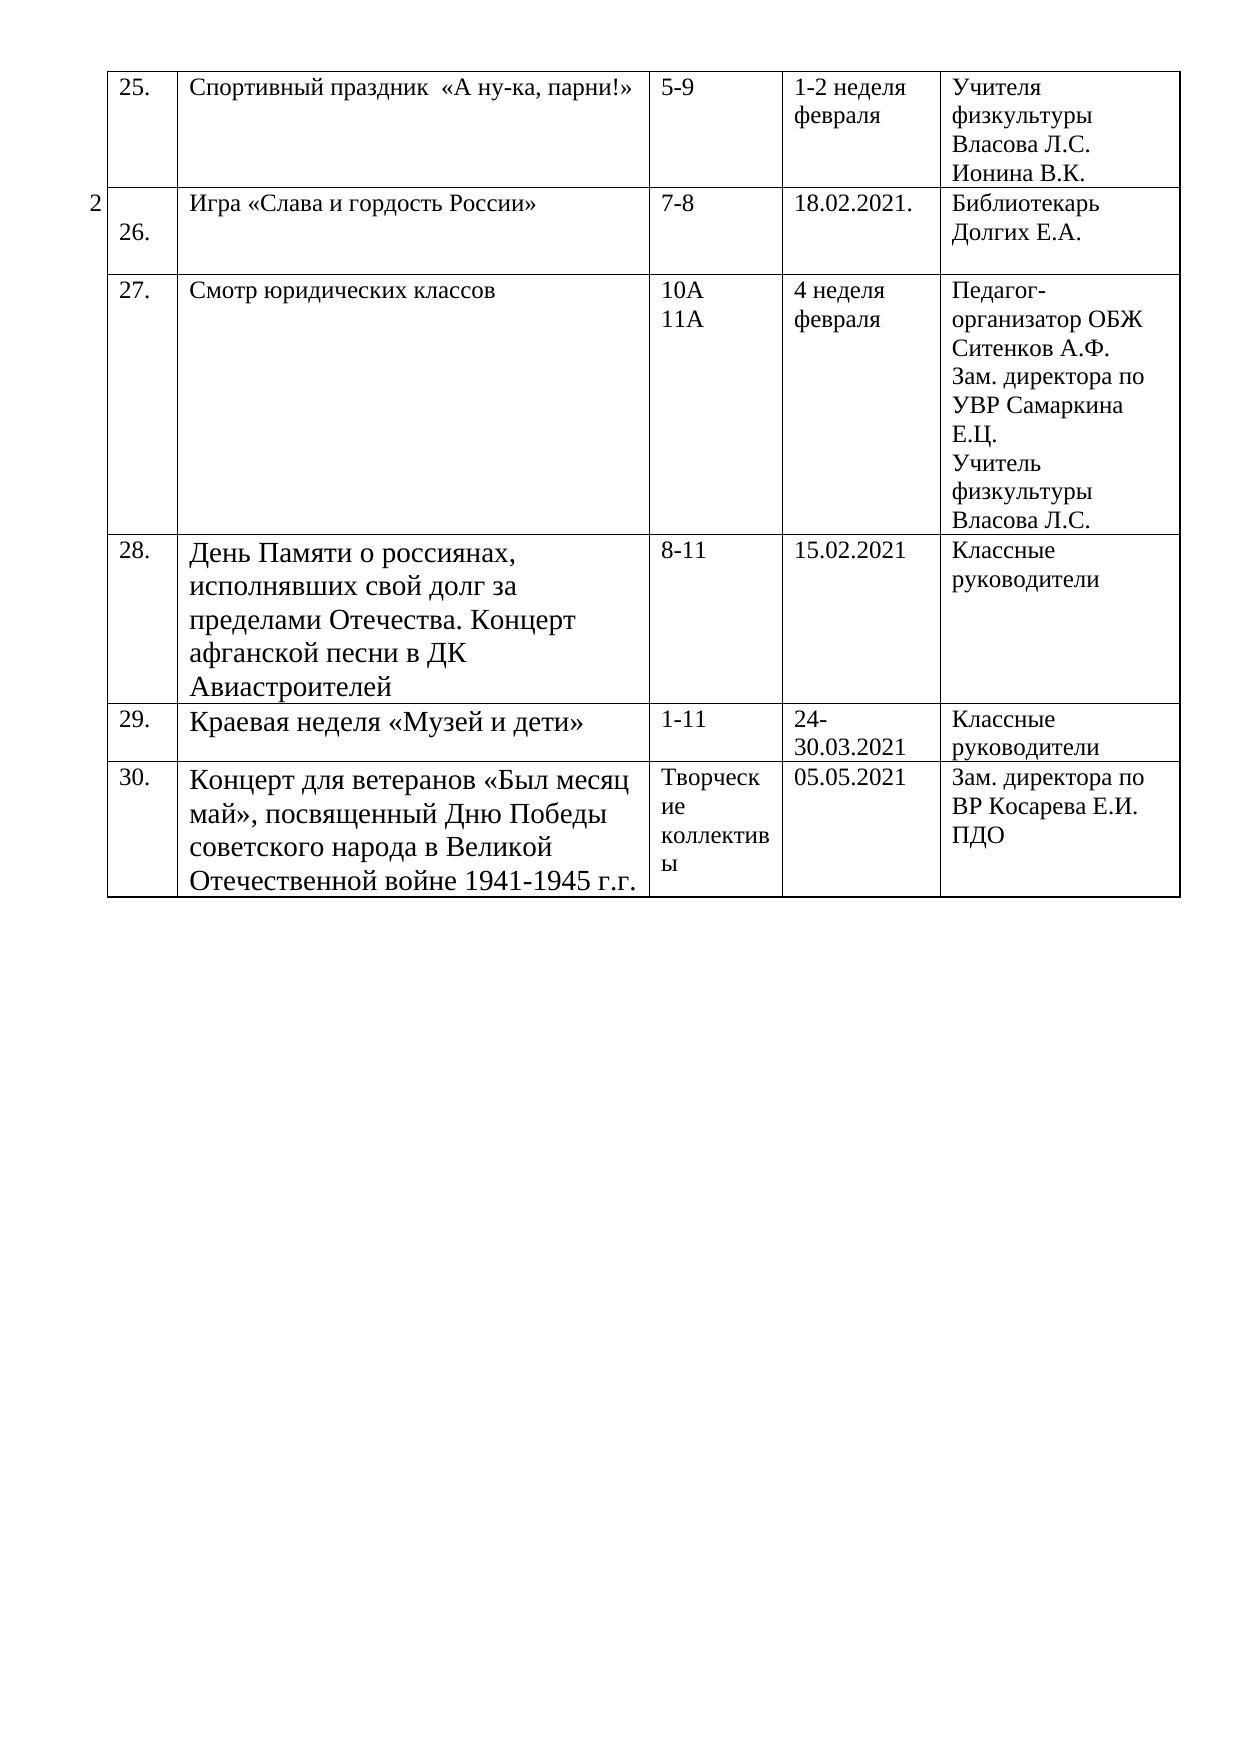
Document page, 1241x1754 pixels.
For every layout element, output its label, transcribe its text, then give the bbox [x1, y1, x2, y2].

table_cell Концерт для ветеранов «Был месяц май», посвященный Дню Победы советского народа в Великой Отечественной войне 1941-1945 г.г. [178, 762, 649, 896]
table_cell 1-11 [650, 704, 782, 761]
table_cell Библиотекарь Долгих Е.А. [941, 188, 1179, 274]
table_cell 5-9 [650, 72, 782, 187]
table_cell 4 неделя февраля [783, 275, 940, 534]
table_cell Творческие коллективы [650, 762, 782, 896]
table_cell Зам. директора по ВР Косарева Е.И. ПДО [941, 762, 1179, 896]
table_cell День Памяти о россиянах, исполнявших свой долг за пределами Отечества. Концерт афганской песни в ДК Авиастроителей [178, 535, 649, 703]
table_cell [941, 72, 1179, 187]
table_cell Смотр юридических классов [178, 275, 649, 534]
table_cell 05.05.2021 [783, 762, 940, 896]
table_cell 30. [108, 762, 177, 896]
table_cell 18.02.2021. [783, 188, 940, 274]
table_cell Классные руководители [941, 535, 1179, 703]
table_cell Педагог-организатор ОБЖ Ситенков А.Ф. Зам. директора по УВР Самаркина Е.Ц. Учитель физкультуры Власова Л.С. [941, 275, 1179, 534]
table_cell 1-2 неделя февраля [783, 72, 940, 187]
table_cell 28. [108, 535, 177, 703]
table_cell 7-8 [650, 188, 782, 274]
table_cell 29. [108, 704, 177, 761]
table_cell Игра «Слава и гордость России» [178, 188, 649, 274]
table_cell Краевая неделя «Музей и дети» [178, 704, 649, 761]
table_cell 24-30.03.2021 [783, 704, 940, 761]
table_cell 15.02.2021 [783, 535, 940, 703]
table_cell 10А 11А [650, 275, 782, 534]
table_cell 25. [108, 72, 177, 187]
table_cell 2 26. [108, 188, 177, 274]
table_cell Спортивный праздник «А ну-ка, парни!» [178, 72, 649, 187]
table_cell 27. [108, 275, 177, 534]
table_cell 8-11 [650, 535, 782, 703]
table_cell Классные руководители [941, 704, 1179, 761]
